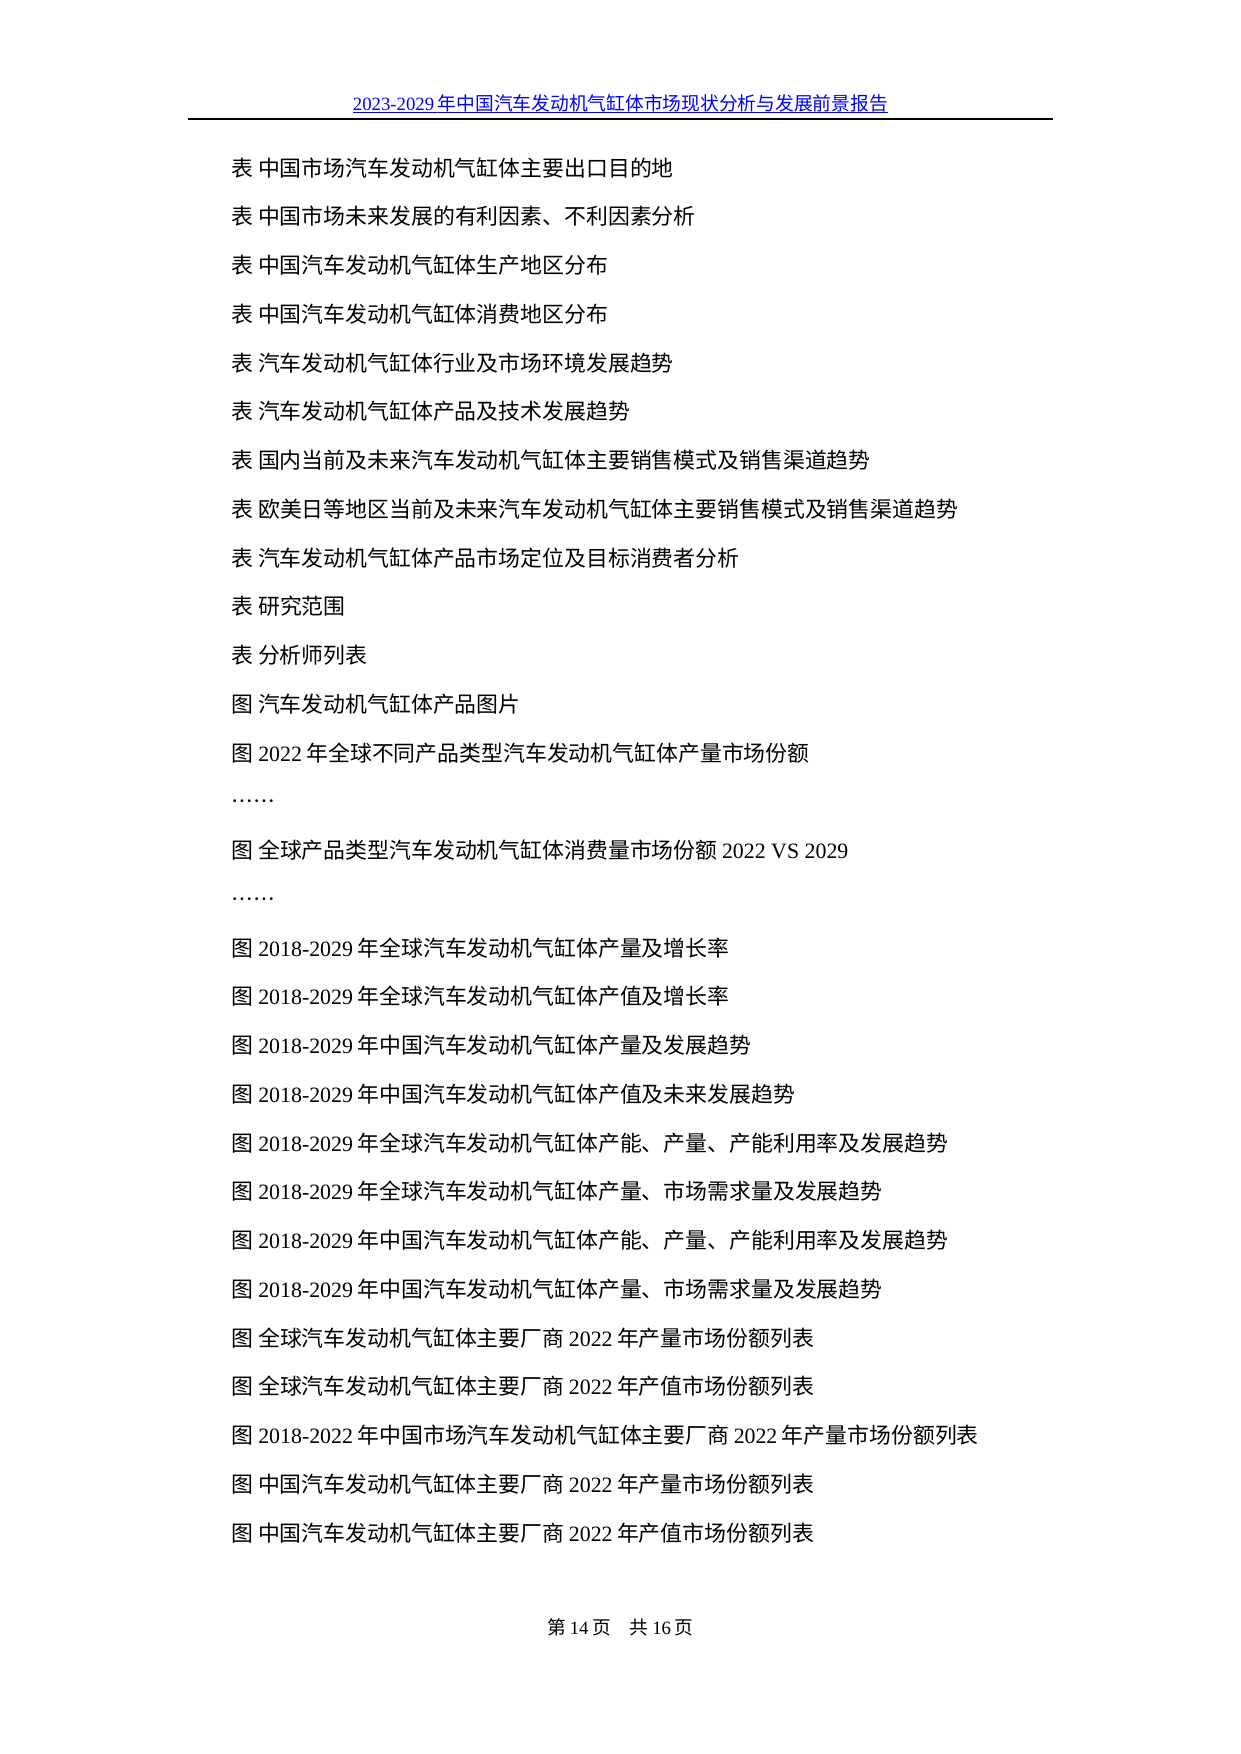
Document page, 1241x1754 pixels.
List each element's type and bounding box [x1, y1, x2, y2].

text [187, 150, 1053, 1548]
